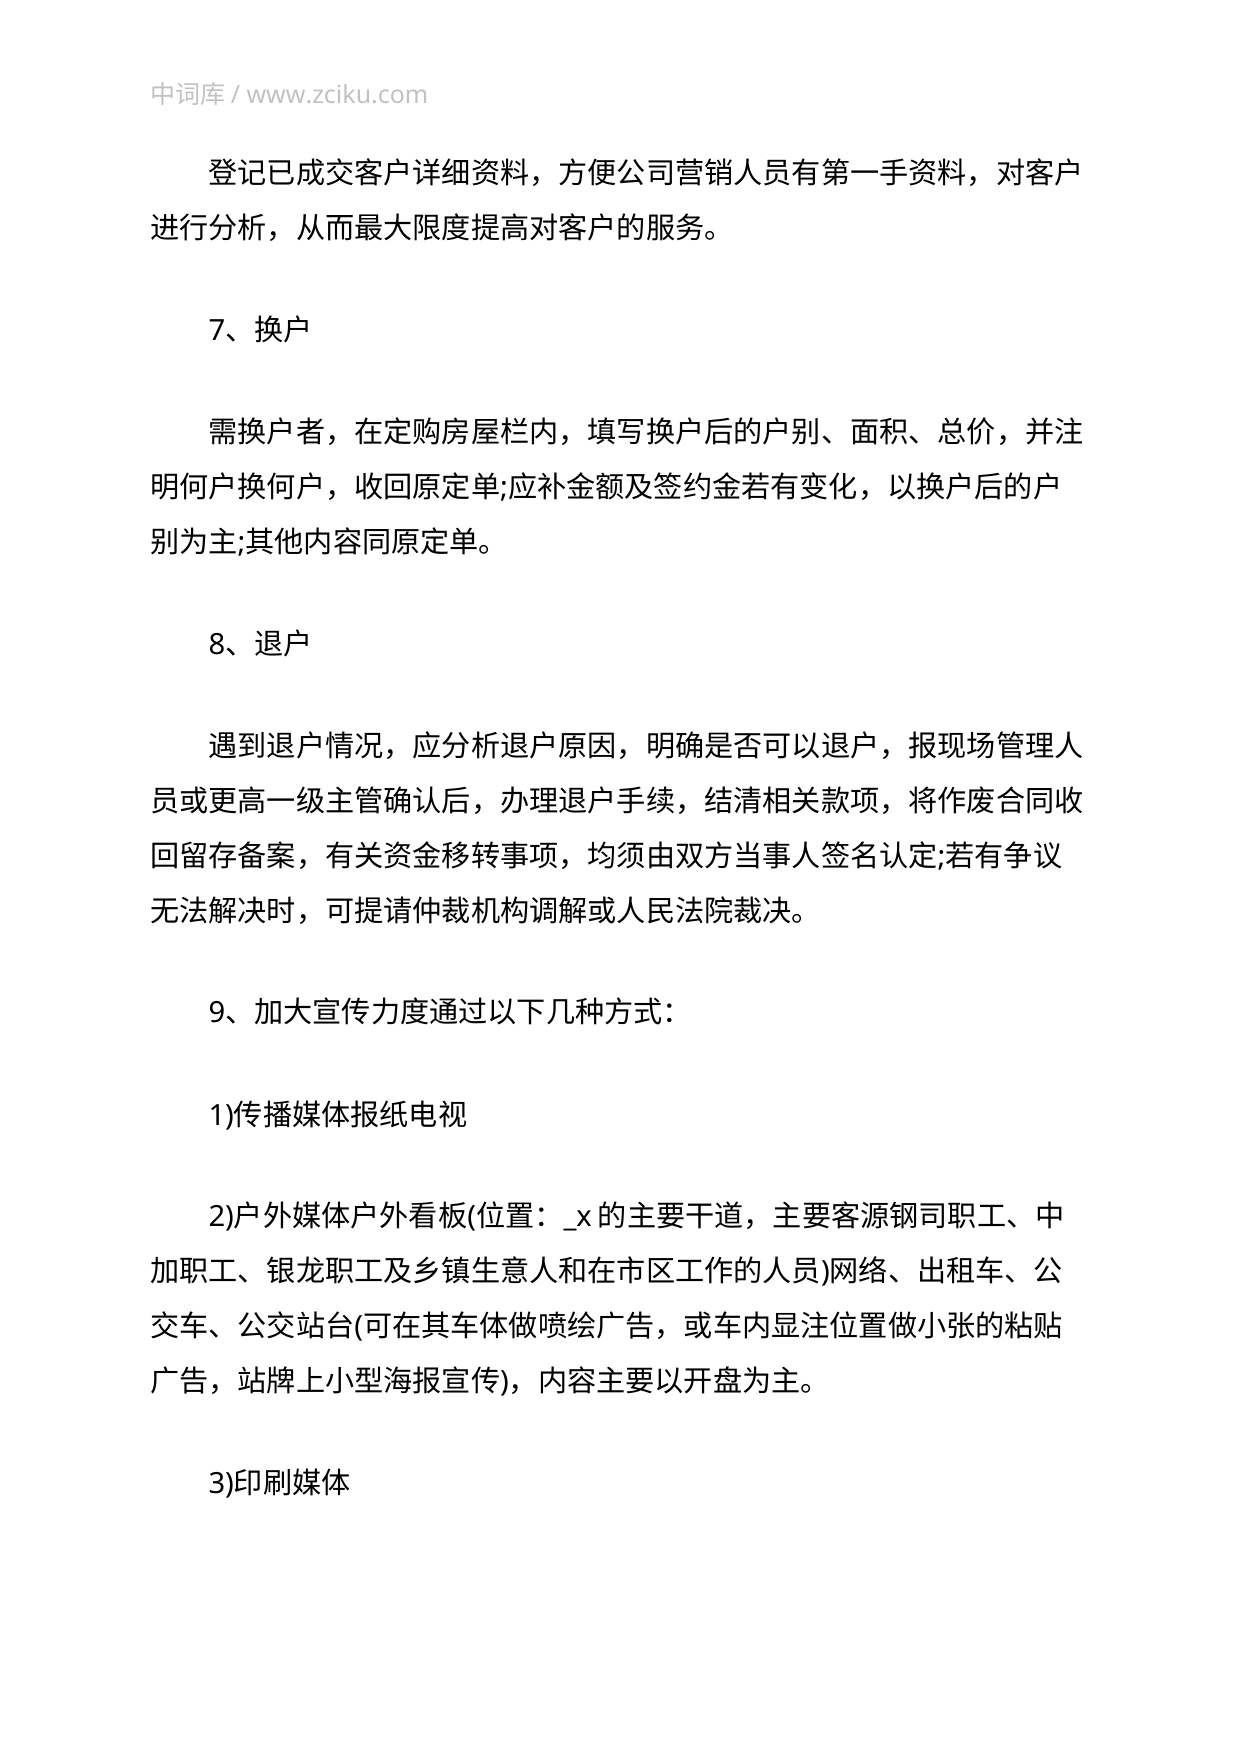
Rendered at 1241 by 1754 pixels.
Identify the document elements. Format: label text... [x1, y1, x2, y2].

text 遇到退户情况，应分析退户原因，明确是否可以退户，报现场管理人员或更高一级主管确认后，办理退户手续，结清相关款项，将作废合同收回留存备案，有关资金移转事项，均须由双方当事人签名认定;若有争议无法解决时，可提请仲裁机构调解或人民法院裁决。 [150, 722, 1090, 929]
text 8、退户 [150, 621, 1090, 663]
text 需换户者，在定购房屋栏内，填写换户后的户别、面积、总价，并注明何户换何户，收回原定单;应补金额及签约金若有变化，以换户后的户别为主;其他内容同原定单。 [150, 409, 1090, 561]
text 1)传播媒体报纸电视 [150, 1091, 1090, 1133]
text 7、换户 [150, 307, 1090, 349]
text 3)印刷媒体 [150, 1460, 1090, 1502]
text 登记已成交客户详细资料，方便公司营销人员有第一手资料，对客户进行分析，从而最大限度提高对客户的服务。 [150, 150, 1090, 247]
text 9、加大宣传力度通过以下几种方式： [150, 989, 1090, 1031]
text 2)户外媒体户外看板(位置：_x的主要干道，主要客源钢司职工、中加职工、银龙职工及乡镇生意人和在市区工作的人员)网络、出租车、公交车、公交站台(可在其车体做喷绘广告，或车内显注位置做小张的粘贴广告，站牌上小型海报宣传)，内容主要以开盘为主。 [150, 1193, 1090, 1400]
